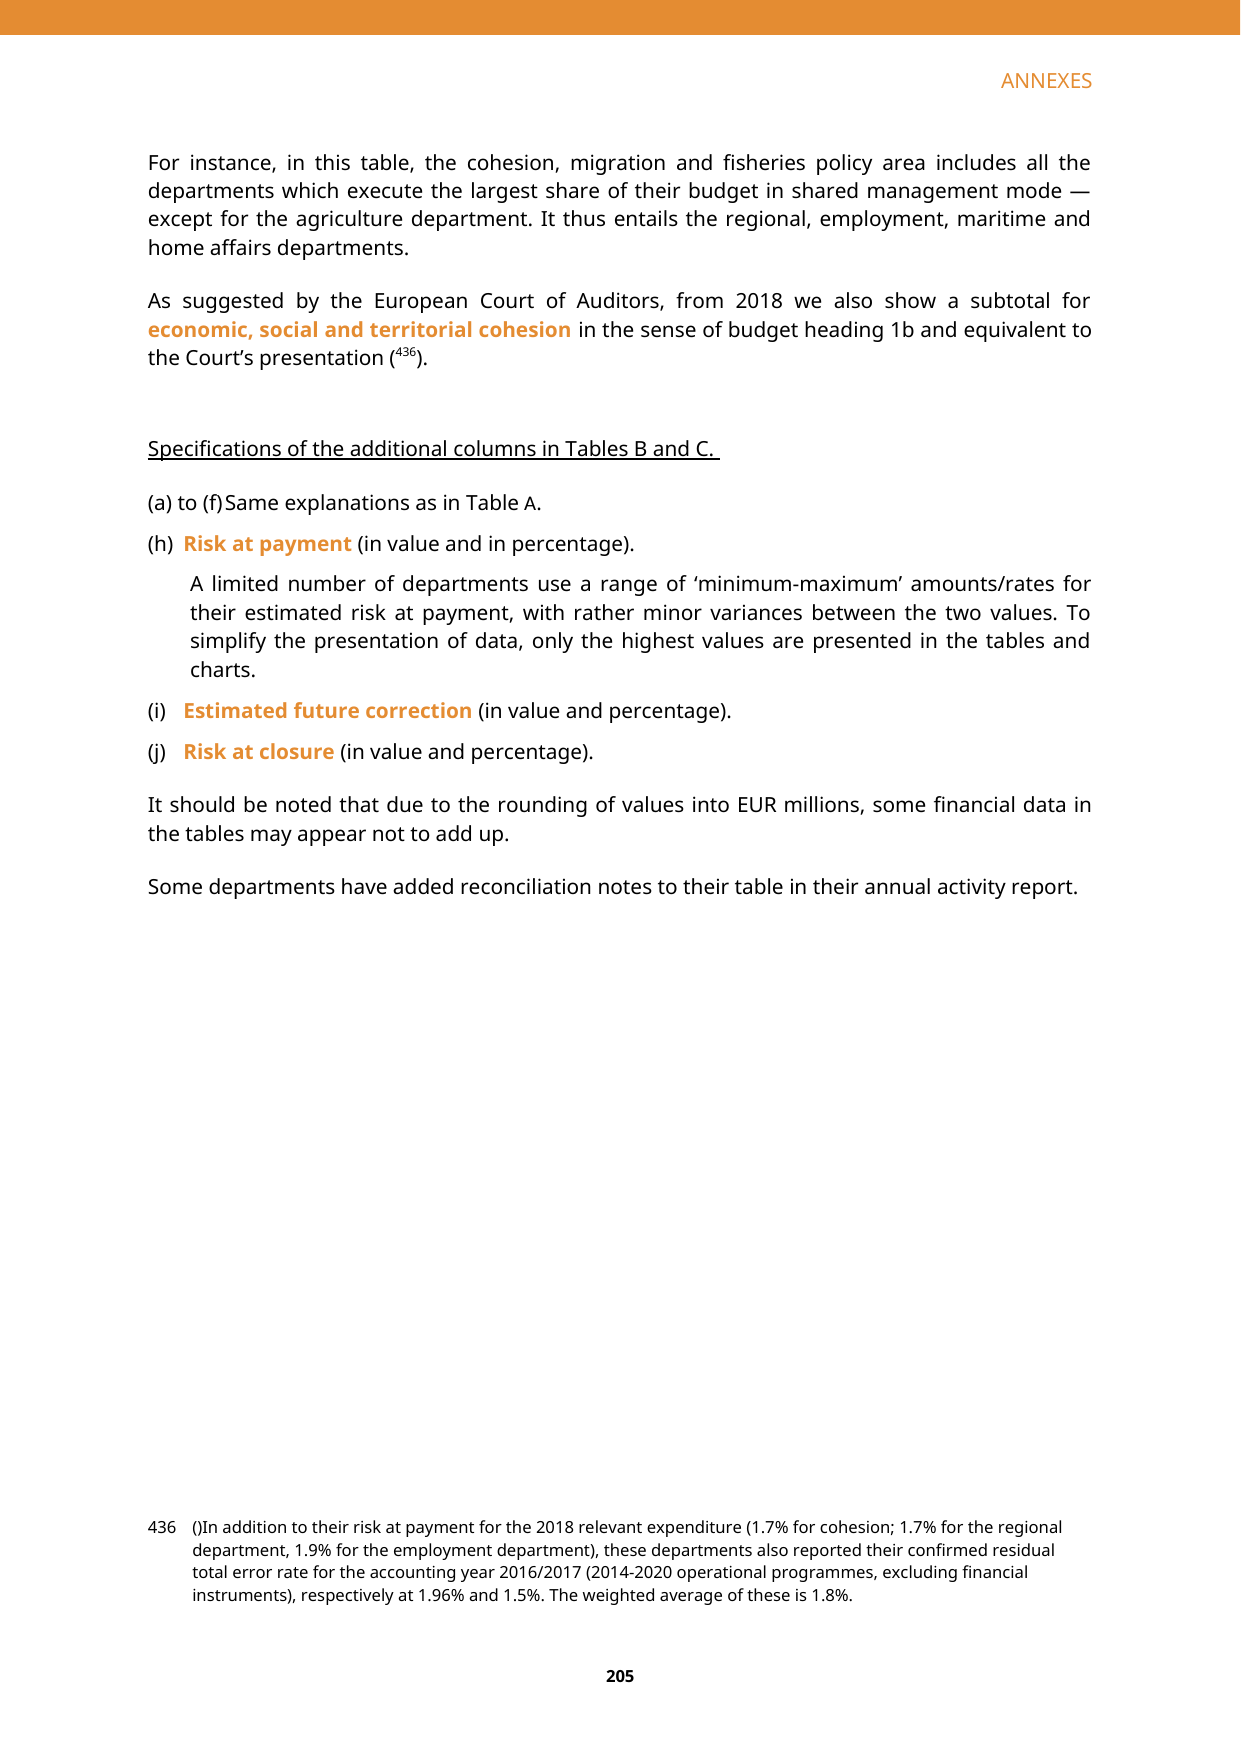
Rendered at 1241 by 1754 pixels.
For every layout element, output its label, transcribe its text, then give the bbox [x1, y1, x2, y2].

list (a) to (f) Same explanations as in Table A. [148, 488, 1092, 516]
text It should be noted that due to the rounding of values into EUR millions, some financial data in the tables may appear not to add up. [148, 790, 1092, 847]
text As suggested by the European Court of Auditors, from 2018 we also show a subtotal for economic, social and territorial cohesion in the sense of budget heading 1b and equivalent to the Court’s presentation (). [148, 286, 1092, 372]
text Some departments have added reconciliation notes to their table in their annual activity report. [148, 872, 1092, 901]
list A limited number of departments use a range of ‘minimum-maximum’ amounts/rates for their estimated risk at payment, with rather minor variances between the two values. To simplify the presentation of data, only the highest values are presented in the tables and charts. [190, 569, 1092, 683]
list Estimated future correction (in value and percentage). [148, 696, 1092, 724]
text For instance, in this table, the cohesion, migration and fisheries policy area includes all the departments which execute the largest share of their budget in shared management mode — except for the agriculture department. It thus entails the regional, employment, maritime and home affairs departments. [148, 148, 1092, 261]
text Risk at closure (in value and percentage). [148, 737, 1092, 765]
list Risk at payment (in value and in percentage). [148, 529, 1092, 557]
text Specifications of the additional columns in Tables B and C. [148, 434, 1092, 463]
